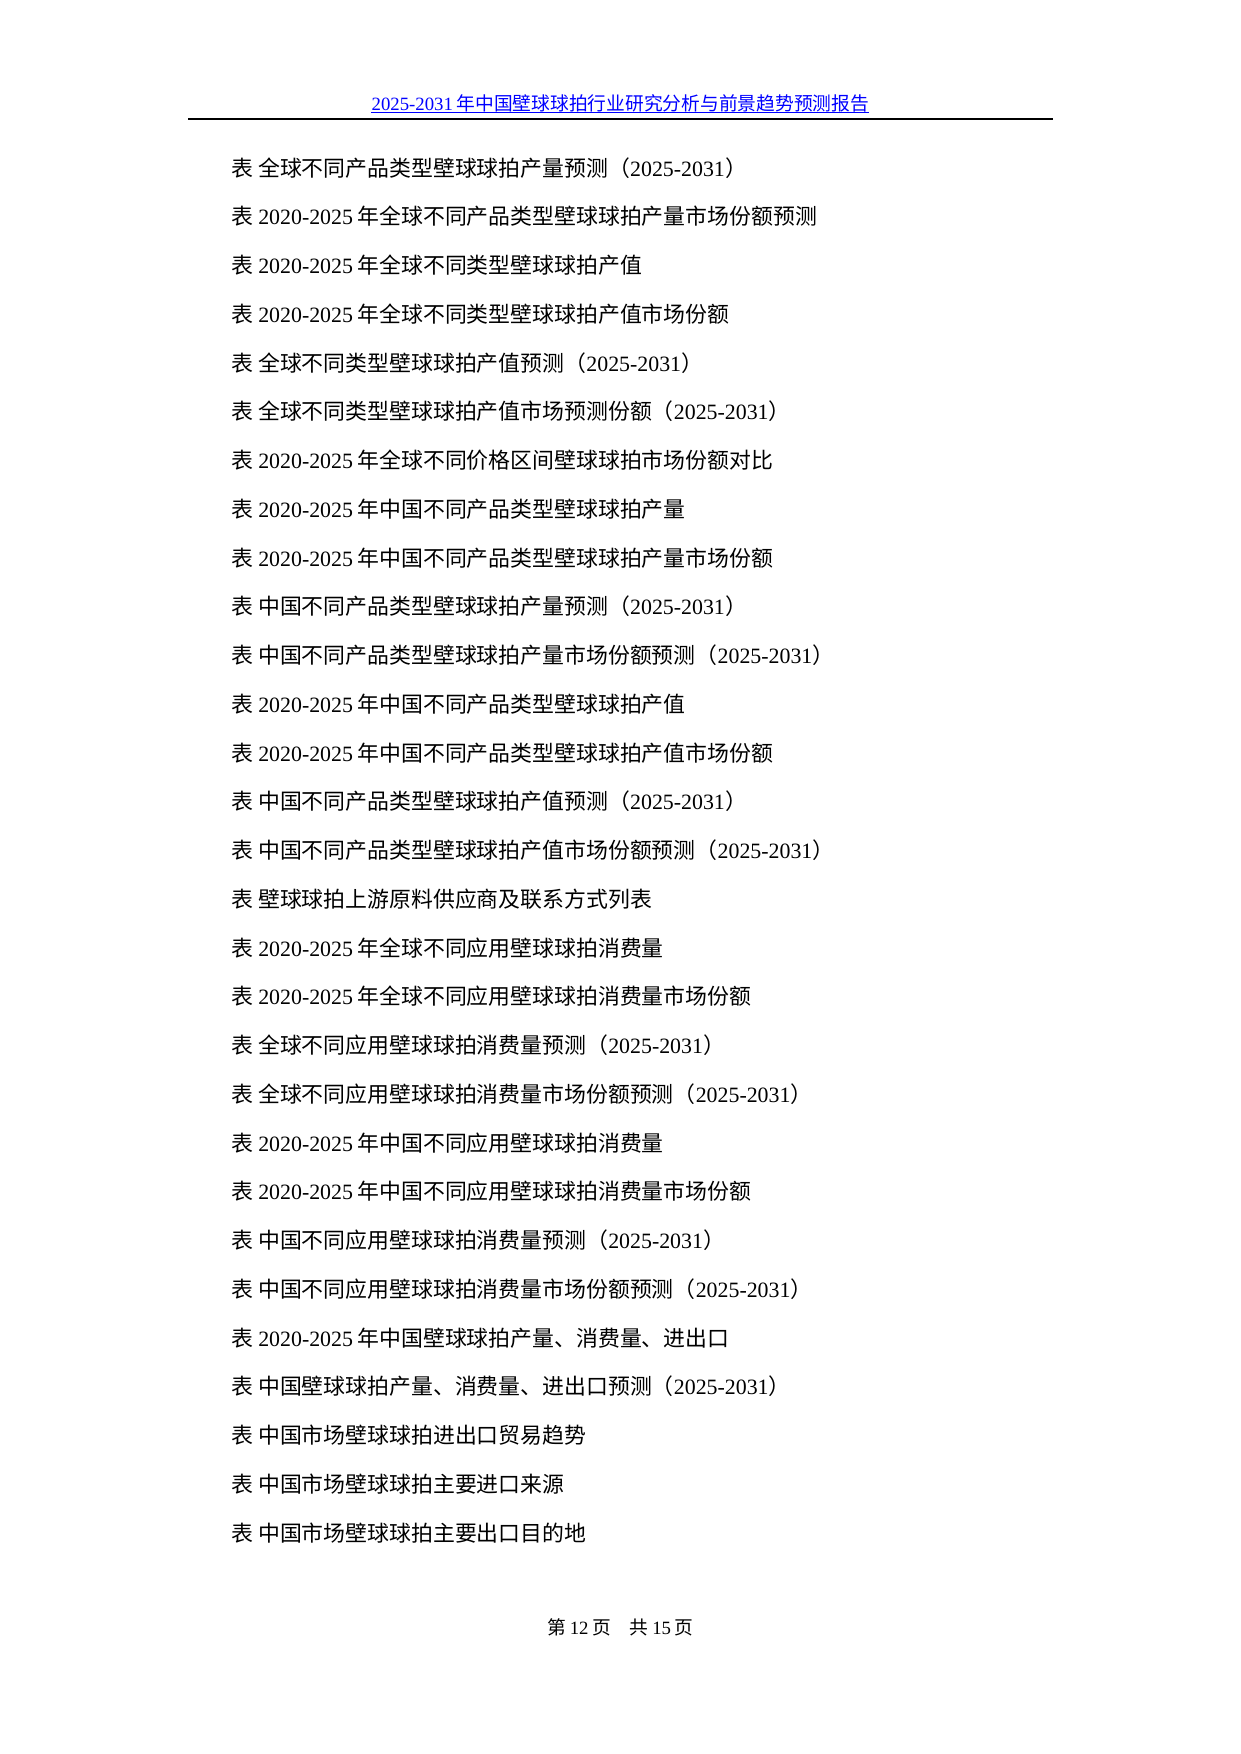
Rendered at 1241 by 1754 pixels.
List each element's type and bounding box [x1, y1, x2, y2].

text [187, 150, 1053, 1548]
